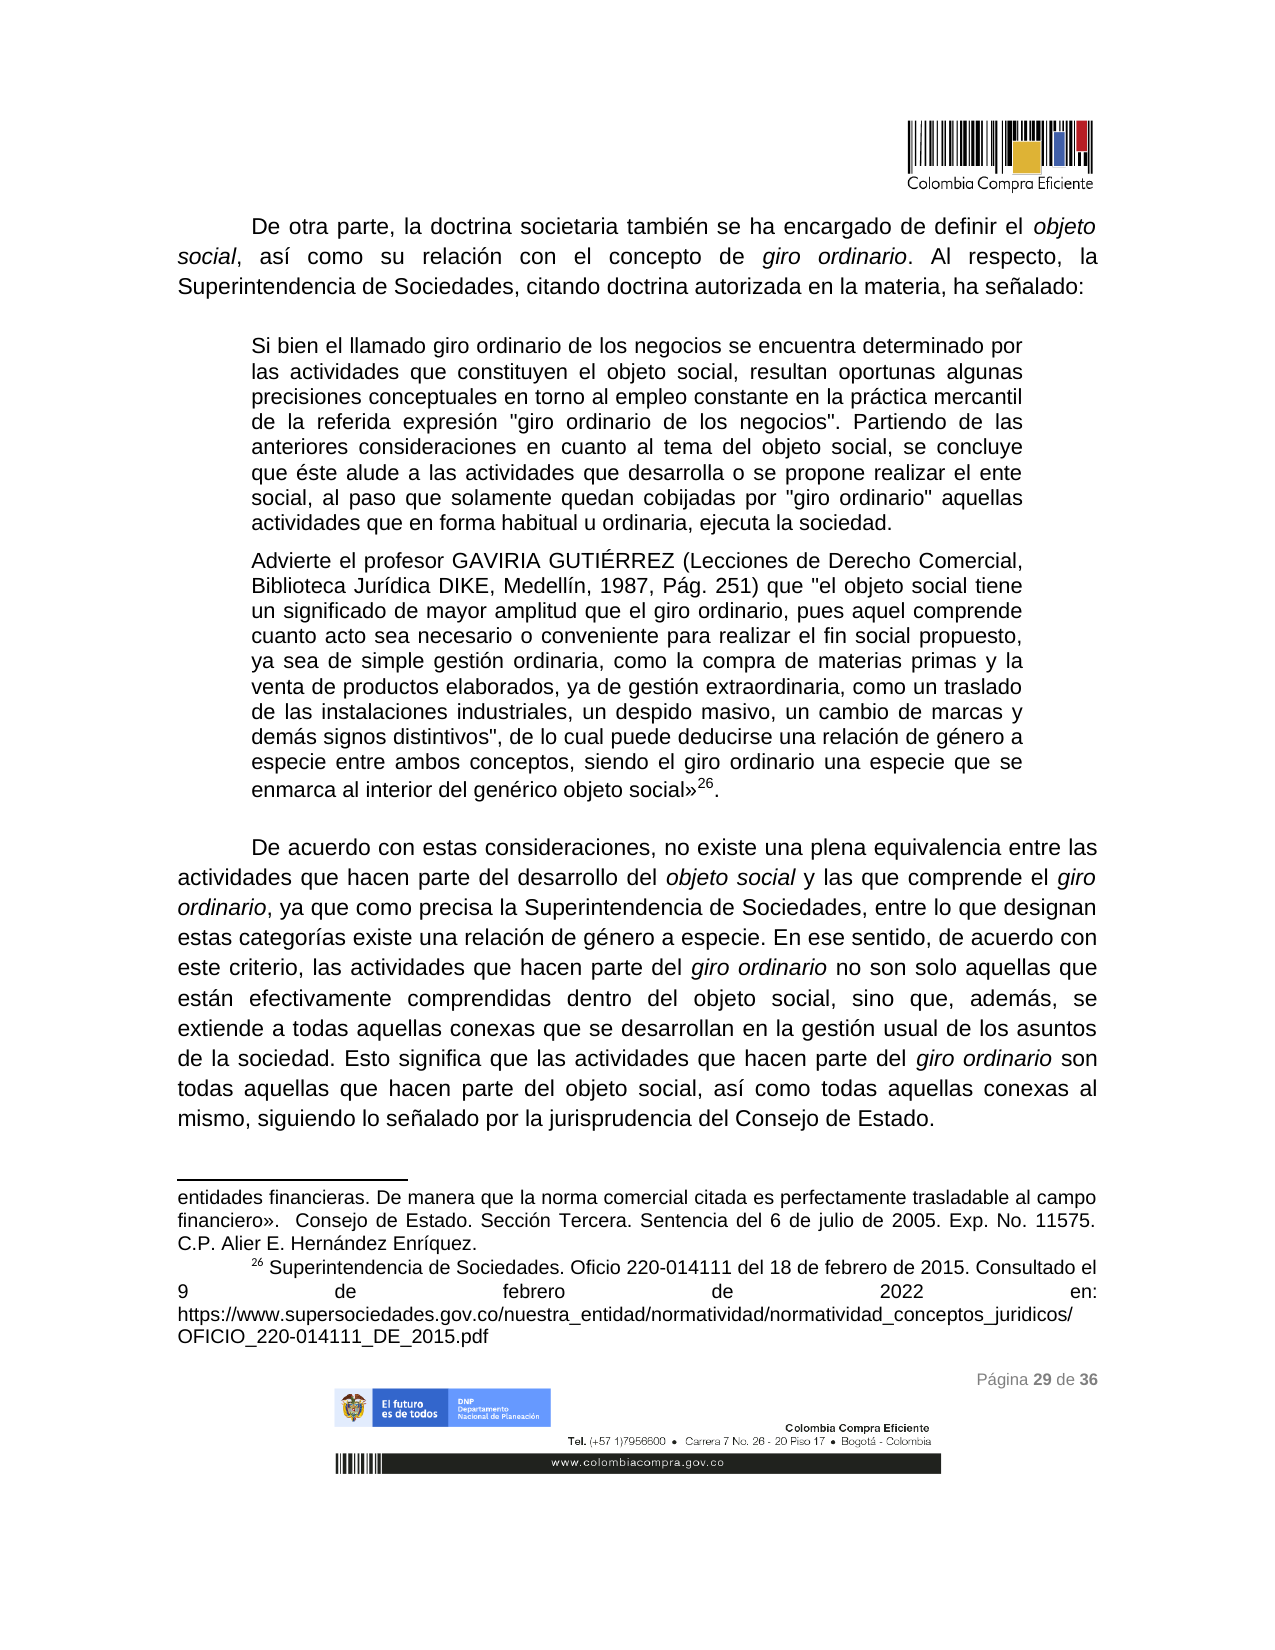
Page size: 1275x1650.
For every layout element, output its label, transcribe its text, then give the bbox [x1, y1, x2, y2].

text De acuerdo con estas consideraciones, no existe una plena equivalencia entre las actividades que hacen parte del desarrollo del objeto social y las que comprende el giro ordinario, ya que como precisa la Superintendencia de Sociedades, entre lo que designan estas categorías existe una relación de género a especie. En ese sentido, de acuerdo con este criterio, las actividades que hacen parte del giro ordinario no son solo aquellas que están efectivamente comprendidas dentro del objeto social, sino que, además, se extiende a todas aquellas conexas que se desarrollan en la gestión usual de los asuntos de la sociedad. Esto significa que las actividades que hacen parte del giro ordinario son todas aquellas que hacen parte del objeto social, así como todas aquellas conexas al mismo, siguiendo lo señalado por la jurisprudencia del Consejo de Estado. [177, 833, 1098, 1132]
picture [899, 114, 1099, 196]
text Si bien el llamado giro ordinario de los negocios se encuentra determinado por las actividades que constituyen el objeto social, resultan oportunas algunas precisiones conceptuales en torno al empleo constante en la práctica mercantil de la referida expresión "giro ordinario de los negocios". Partiendo de las anteriores consideraciones en cuanto al tema del objeto social, se concluye que éste alude a las actividades que desarrolla o se propone realizar el ente social, al paso que solamente quedan cobijadas por "giro ordinario" aquellas actividades que en forma habitual u ordinaria, ejecuta la sociedad. [251, 333, 1024, 535]
text Advierte el profesor GAVIRIA GUTIÉRREZ (Lecciones de Derecho Comercial, Biblioteca Jurídica DIKE, Medellín, 1987, Pág. 251) que "el objeto social tiene un significado de mayor amplitud que el giro ordinario, pues aquel comprende cuanto acto sea necesario o conveniente para realizar el fin social propuesto, ya sea de simple gestión ordinaria, como la compra de materias primas y la venta de productos elaborados, ya de gestión extraordinaria, como un traslado de las instalaciones industriales, un despido masivo, un cambio de marcas y demás signos distintivos", de lo cual puede deducirse una relación de género a especie entre ambos conceptos, siendo el giro ordinario una especie que se enmarca al interior del genérico objeto social». [251, 548, 1024, 803]
text De otra parte, la doctrina societaria también se ha encargado de definir el objeto social, así como su relación con el concepto de giro ordinario. Al respecto, la Superintendencia de Sociedades, citando doctrina autorizada en la materia, ha señalado: [177, 213, 1098, 299]
picture [334, 1388, 942, 1474]
